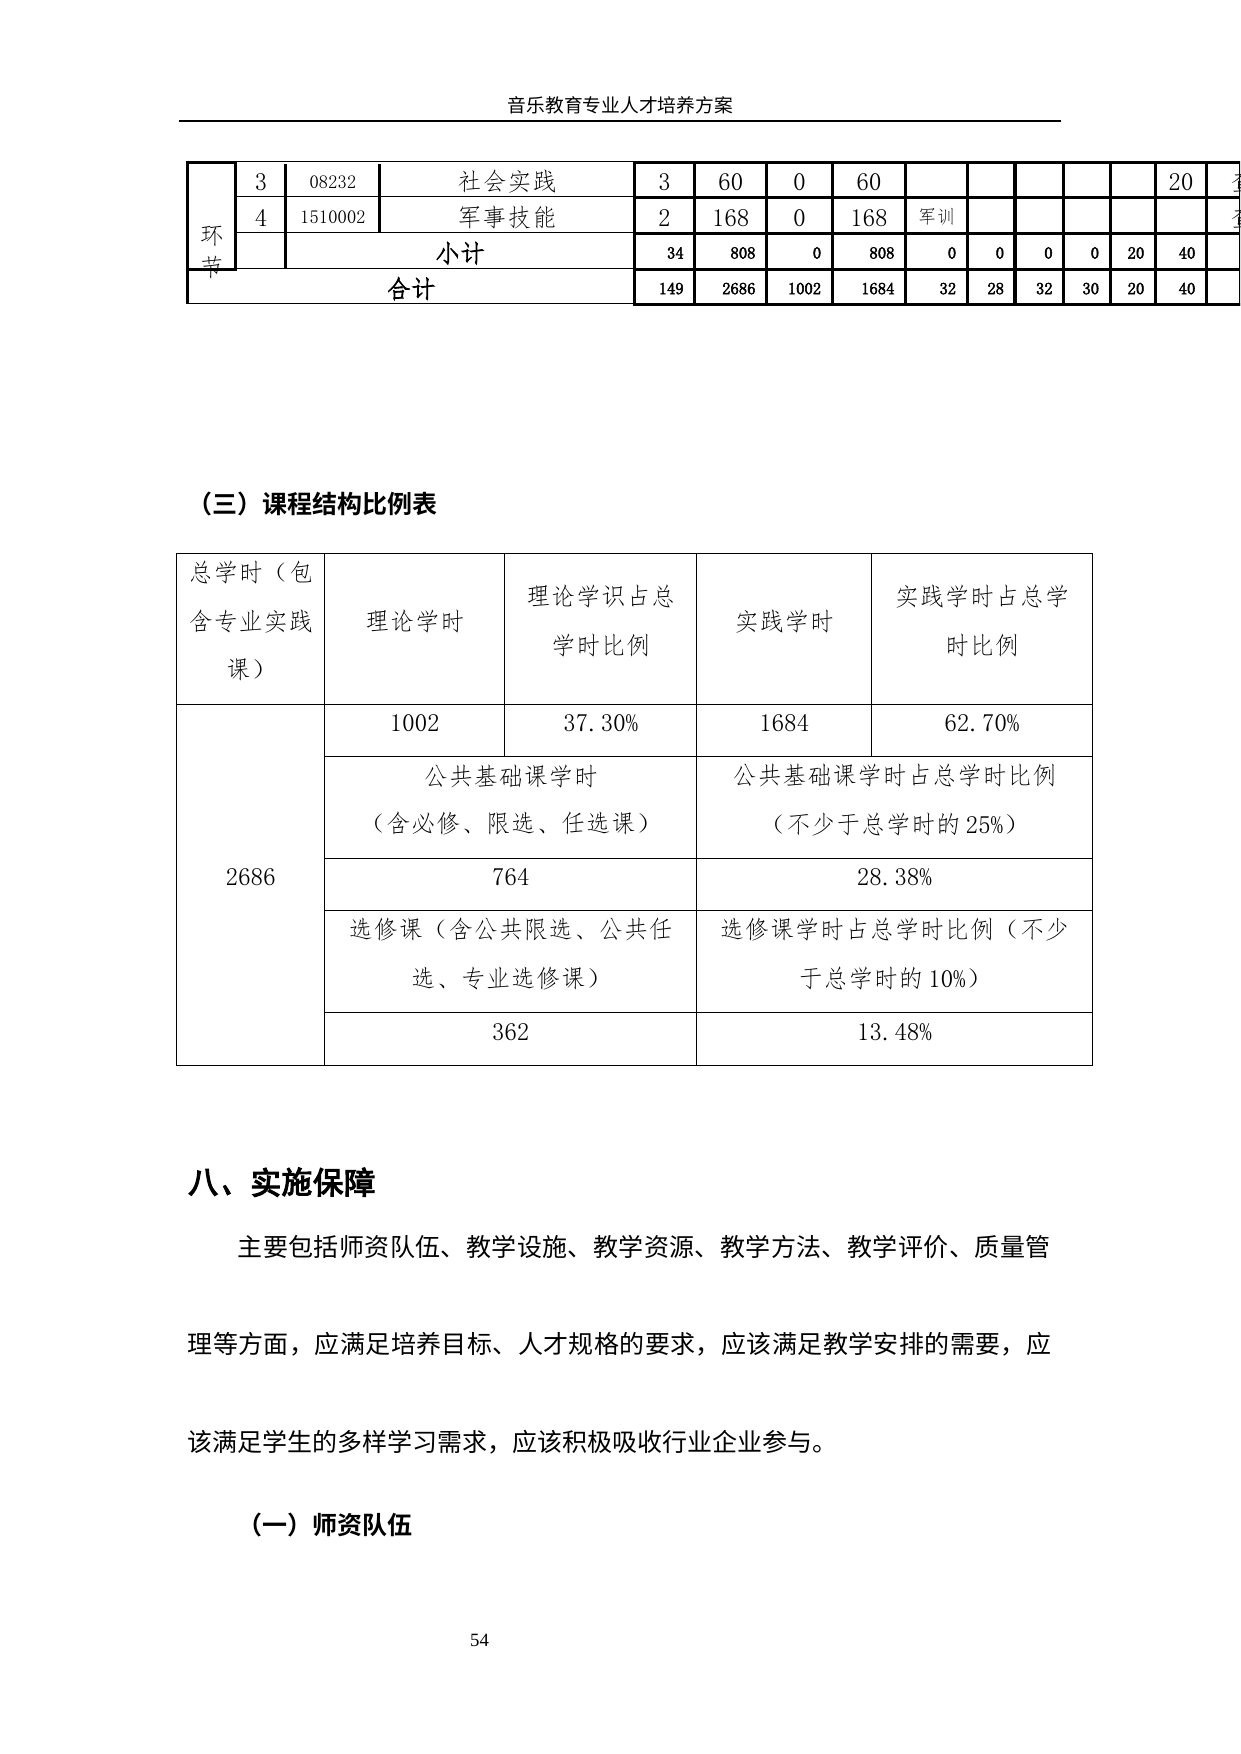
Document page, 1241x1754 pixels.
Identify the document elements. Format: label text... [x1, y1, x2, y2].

table_cell 小计 [287, 233, 633, 267]
table_cell [969, 164, 1013, 196]
table_header 总学时（包含专业实践课） [177, 554, 324, 703]
table_cell 62.70% [872, 705, 1092, 756]
table_cell 1002 [768, 271, 831, 303]
table_cell [969, 199, 1013, 232]
table_cell 40 [1157, 271, 1205, 303]
table_cell 合计 [189, 269, 633, 303]
table_cell 4 [237, 197, 284, 232]
table_cell 1684 [697, 705, 871, 756]
table_cell 公共基础课学时 （含必修、限选、任选课） [325, 757, 696, 858]
table_cell 3 [636, 164, 693, 196]
table_cell 34 [636, 235, 693, 267]
text 主要包括师资队伍、教学设施、教学资源、教学方法、教学评价、质量管理等方面，应满足培养目标、人才规格的要求，应该满足教学安排的需要，应该满足学生的多样学习需求，应该积极吸收行业企业参与。 [187, 1213, 1053, 1473]
table_cell 0 [768, 199, 831, 232]
table_cell 32 [1017, 271, 1062, 303]
table_cell 08232 [286, 162, 379, 196]
table_cell [1017, 164, 1062, 196]
table_cell 军事技能 [381, 197, 633, 232]
table_cell [1065, 199, 1109, 232]
table_cell 查 [1208, 199, 1239, 232]
table_cell 168 [696, 199, 765, 232]
table_cell 0 [907, 235, 966, 267]
table_cell 0 [1017, 235, 1062, 267]
table_cell 选修课学时占总学时比例（不少于总学时的10%） [697, 911, 1092, 1012]
table_cell 2686 [177, 705, 324, 1064]
table_cell [1157, 199, 1205, 232]
table_cell 20 [1112, 235, 1154, 267]
table_cell [1112, 164, 1154, 196]
table_cell 28 [969, 271, 1013, 303]
table_cell 3 [237, 162, 286, 196]
table_cell 20 [1157, 164, 1205, 196]
table_cell 2 [636, 199, 693, 232]
table_cell 0 [768, 235, 831, 267]
table_cell 社会实践 [380, 162, 633, 196]
table_cell 1510002 [287, 197, 378, 232]
table_header 理论学识占总学时比例 [505, 554, 696, 703]
text 八、实施保障 [187, 1148, 1053, 1213]
table_cell 13.48% [697, 1013, 1092, 1064]
table_cell 149 [636, 271, 693, 303]
table_cell 764 [325, 859, 696, 910]
table_cell 0 [969, 235, 1013, 267]
table_cell [237, 233, 284, 267]
table_cell [1065, 164, 1109, 196]
table_cell 公共基础课学时占总学时比例（不少于总学时的25%） [697, 757, 1092, 858]
table_header 理论学时 [325, 554, 504, 703]
table_cell 查 [1208, 164, 1239, 196]
table_cell [907, 164, 966, 196]
table_cell 60 [834, 164, 904, 196]
table_header 实践学时占总学时比例 [872, 554, 1092, 703]
table_cell 362 [325, 1013, 696, 1064]
list （三）课程结构比例表 [187, 470, 1053, 535]
table_cell 28.38% [697, 859, 1092, 910]
table_cell 40 [1157, 235, 1205, 267]
table_cell 0 [768, 164, 831, 196]
table_cell 0 [1065, 235, 1109, 267]
table_cell 60 [696, 164, 765, 196]
table_cell 808 [696, 235, 765, 267]
table_cell 2686 [696, 271, 765, 303]
table_cell [1017, 199, 1062, 232]
table_cell [1112, 199, 1154, 232]
table_cell 20 [1112, 271, 1154, 303]
table_header 实践学时 [697, 554, 871, 703]
table_cell 1002 [325, 705, 504, 756]
table_cell 军训 [907, 199, 966, 232]
table_cell 168 [834, 199, 904, 232]
table_cell 选修课（含公共限选、公共任选、专业选修课） [325, 911, 696, 1012]
text （一）师资队伍 [187, 1491, 1053, 1556]
table_cell [1208, 235, 1239, 267]
table_cell 1684 [834, 271, 904, 303]
table_cell 37.30% [505, 705, 696, 756]
table_cell 32 [907, 271, 966, 303]
table_cell [1208, 271, 1239, 303]
table_cell 30 [1065, 271, 1109, 303]
table_cell 808 [834, 235, 904, 267]
